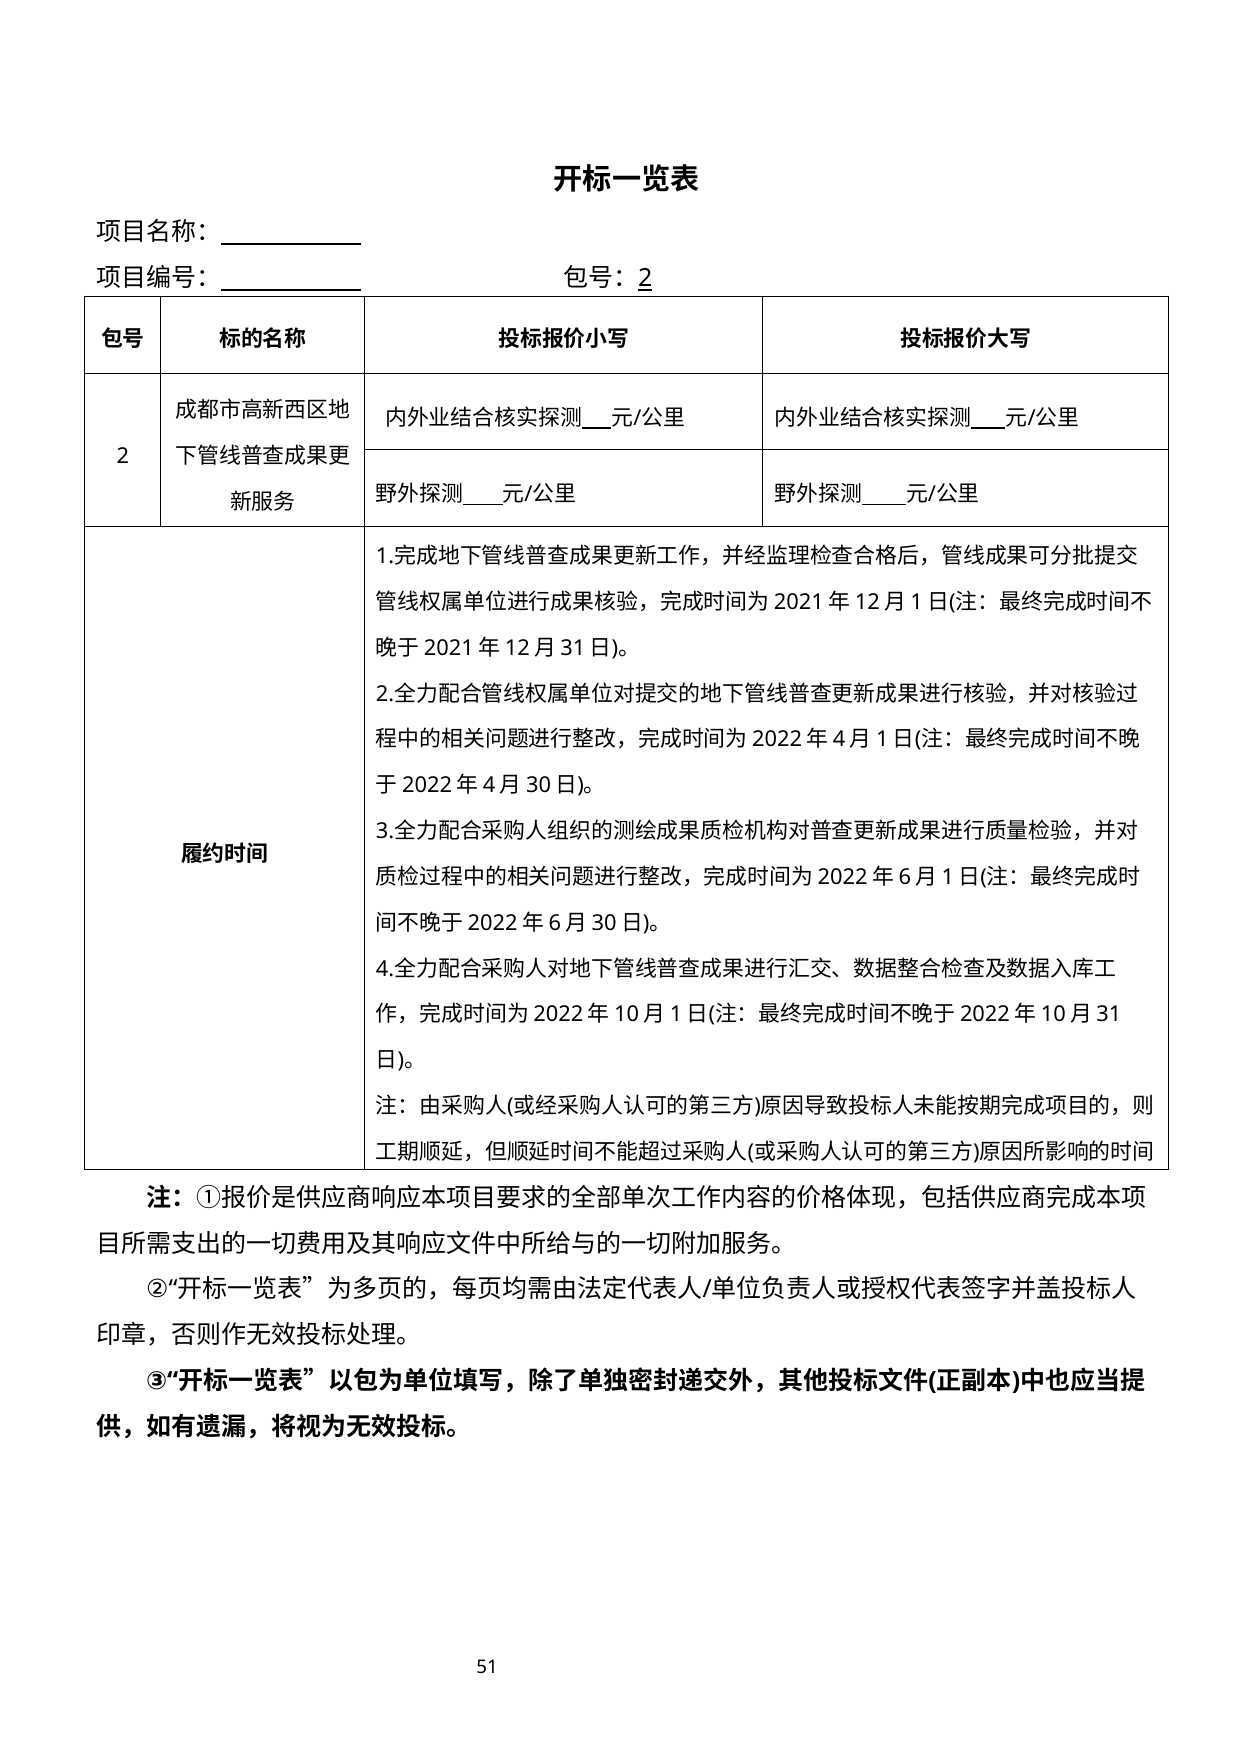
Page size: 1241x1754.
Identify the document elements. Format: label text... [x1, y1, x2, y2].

table_cell 2 [85, 374, 160, 526]
table_header 包号 [85, 297, 160, 373]
text 项目名称： [96, 204, 1157, 250]
list 开标一览表 [96, 153, 1157, 199]
table_cell 内外业结合核实探测 元/公里 [763, 374, 1168, 449]
table_cell 履约时间 [85, 527, 364, 1168]
table_cell 内外业结合核实探测 元/公里 [365, 374, 762, 449]
text 项目编号： 包号：2 [96, 250, 1157, 296]
text ③“开标一览表”以包为单位填写，除了单独密封递交外，其他投标文件(正副本)中也应当提供，如有遗漏，将视为无效投标。 [96, 1353, 1157, 1444]
table_header 投标报价小写 [365, 297, 762, 373]
table_cell 成都市高新西区地下管线普查成果更新服务 [161, 374, 364, 526]
table_cell 1.完成地下管线普查成果更新工作，并经监理检查合格后，管线成果可分批提交管线权属单位进行成果核验，完成时间为2021年12月1日(注：最终完成时间不晚于2021年12月31日)。 2.全力配合管线权属单位对提交的地下管线普查更新成果进行核验，并对核验过程中的相关问题进行整改，完成时间为2022年4月1日(注：最终完成时间不晚于2022年4月30日)。 3.全力配合采购人组织的测绘成果质检机构对普查更新成果进行质量检验，并对质检过程中的相关问题进行整改，完成时间为2022年6月1日(注：最终完成时间不晚于2022年6月30日)。 4.全力配合采购人对地下管线普查成果进行汇交、数据整合检查及数据入库工作，完成时间为2022年10月1日(注：最终完成时间不晚于2022年10月31日)。 注：由采购人(或经采购人认可的第三方)原因导致投标人未能按期完成项目的，则工期顺延，但顺延时间不能超过采购人(或采购人认可的第三方)原因所影响的时间 [365, 527, 1168, 1168]
text 注：①报价是供应商响应本项目要求的全部单次工作内容的价格体现，包括供应商完成本项目所需支出的一切费用及其响应文件中所给与的一切附加服务。 [96, 1170, 1157, 1261]
table_cell 野外探测 元/公里 [763, 450, 1168, 526]
table_header 标的名称 [161, 297, 364, 373]
table_header 投标报价大写 [763, 297, 1168, 373]
table_cell 野外探测 元/公里 [365, 450, 762, 526]
text ②“开标一览表”为多页的，每页均需由法定代表人/单位负责人或授权代表签字并盖投标人印章，否则作无效投标处理。 [96, 1261, 1157, 1353]
